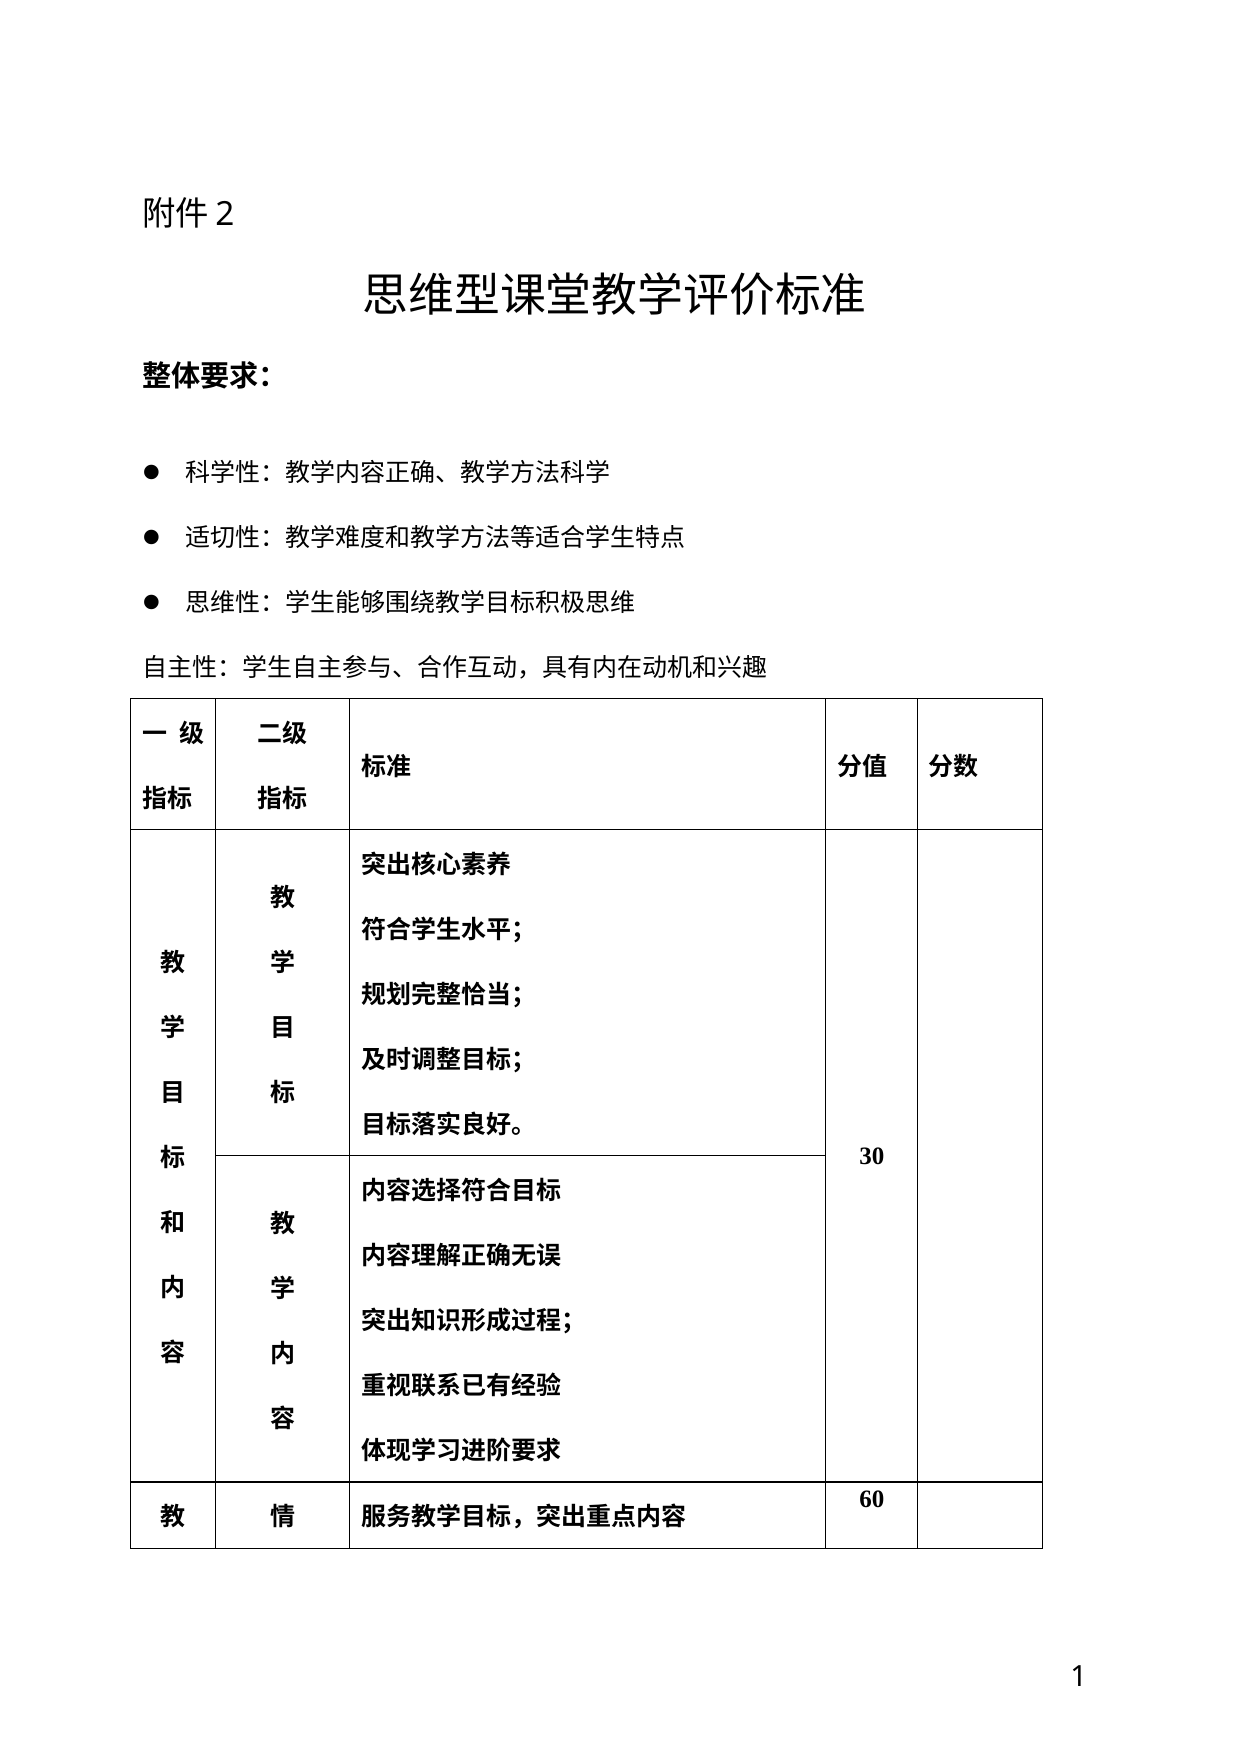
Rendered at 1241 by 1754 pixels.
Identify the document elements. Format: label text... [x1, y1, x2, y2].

text 附件2 [142, 178, 1087, 243]
table_cell 教 学 目 标 [216, 830, 349, 1155]
list 思维性：学生能够围绕教学目标积极思维 [142, 568, 1087, 633]
table_header 分值 [826, 699, 917, 829]
text 整体要求： [142, 341, 1087, 406]
list 适切性：教学难度和教学方法等适合学生特点 [142, 503, 1087, 568]
table_header 二级 指标 [216, 699, 349, 829]
text 思维型课堂教学评价标准 [142, 243, 1087, 341]
table_cell [918, 1483, 1042, 1547]
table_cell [350, 1483, 825, 1547]
table_cell 教 学 目 标 和 内 容 [131, 830, 215, 1481]
table_cell 30 [826, 830, 917, 1481]
table_header 标准 [350, 699, 825, 829]
table_header 分数 [918, 699, 1042, 829]
table_cell 60 [826, 1483, 917, 1547]
table_cell 内容选择符合目标 内容理解正确无误 突出知识形成过程； 重视联系已有经验 体现学习进阶要求 [350, 1156, 825, 1481]
text 自主性：学生自主参与、合作互动，具有内在动机和兴趣 [142, 633, 1087, 698]
table_cell 教 学 内 容 [216, 1156, 349, 1481]
table_header 一级指标 [131, 699, 215, 829]
table_cell 突出核心素养 符合学生水平； 规划完整恰当； 及时调整目标； 目标落实良好。 [350, 830, 825, 1155]
table_cell 情 境 创 设 [216, 1483, 349, 1547]
list 科学性：教学内容正确、教学方法科学 [142, 438, 1087, 503]
table_cell 教 学 过 程 与 方 法 [131, 1483, 215, 1547]
table_cell [918, 830, 1042, 1481]
